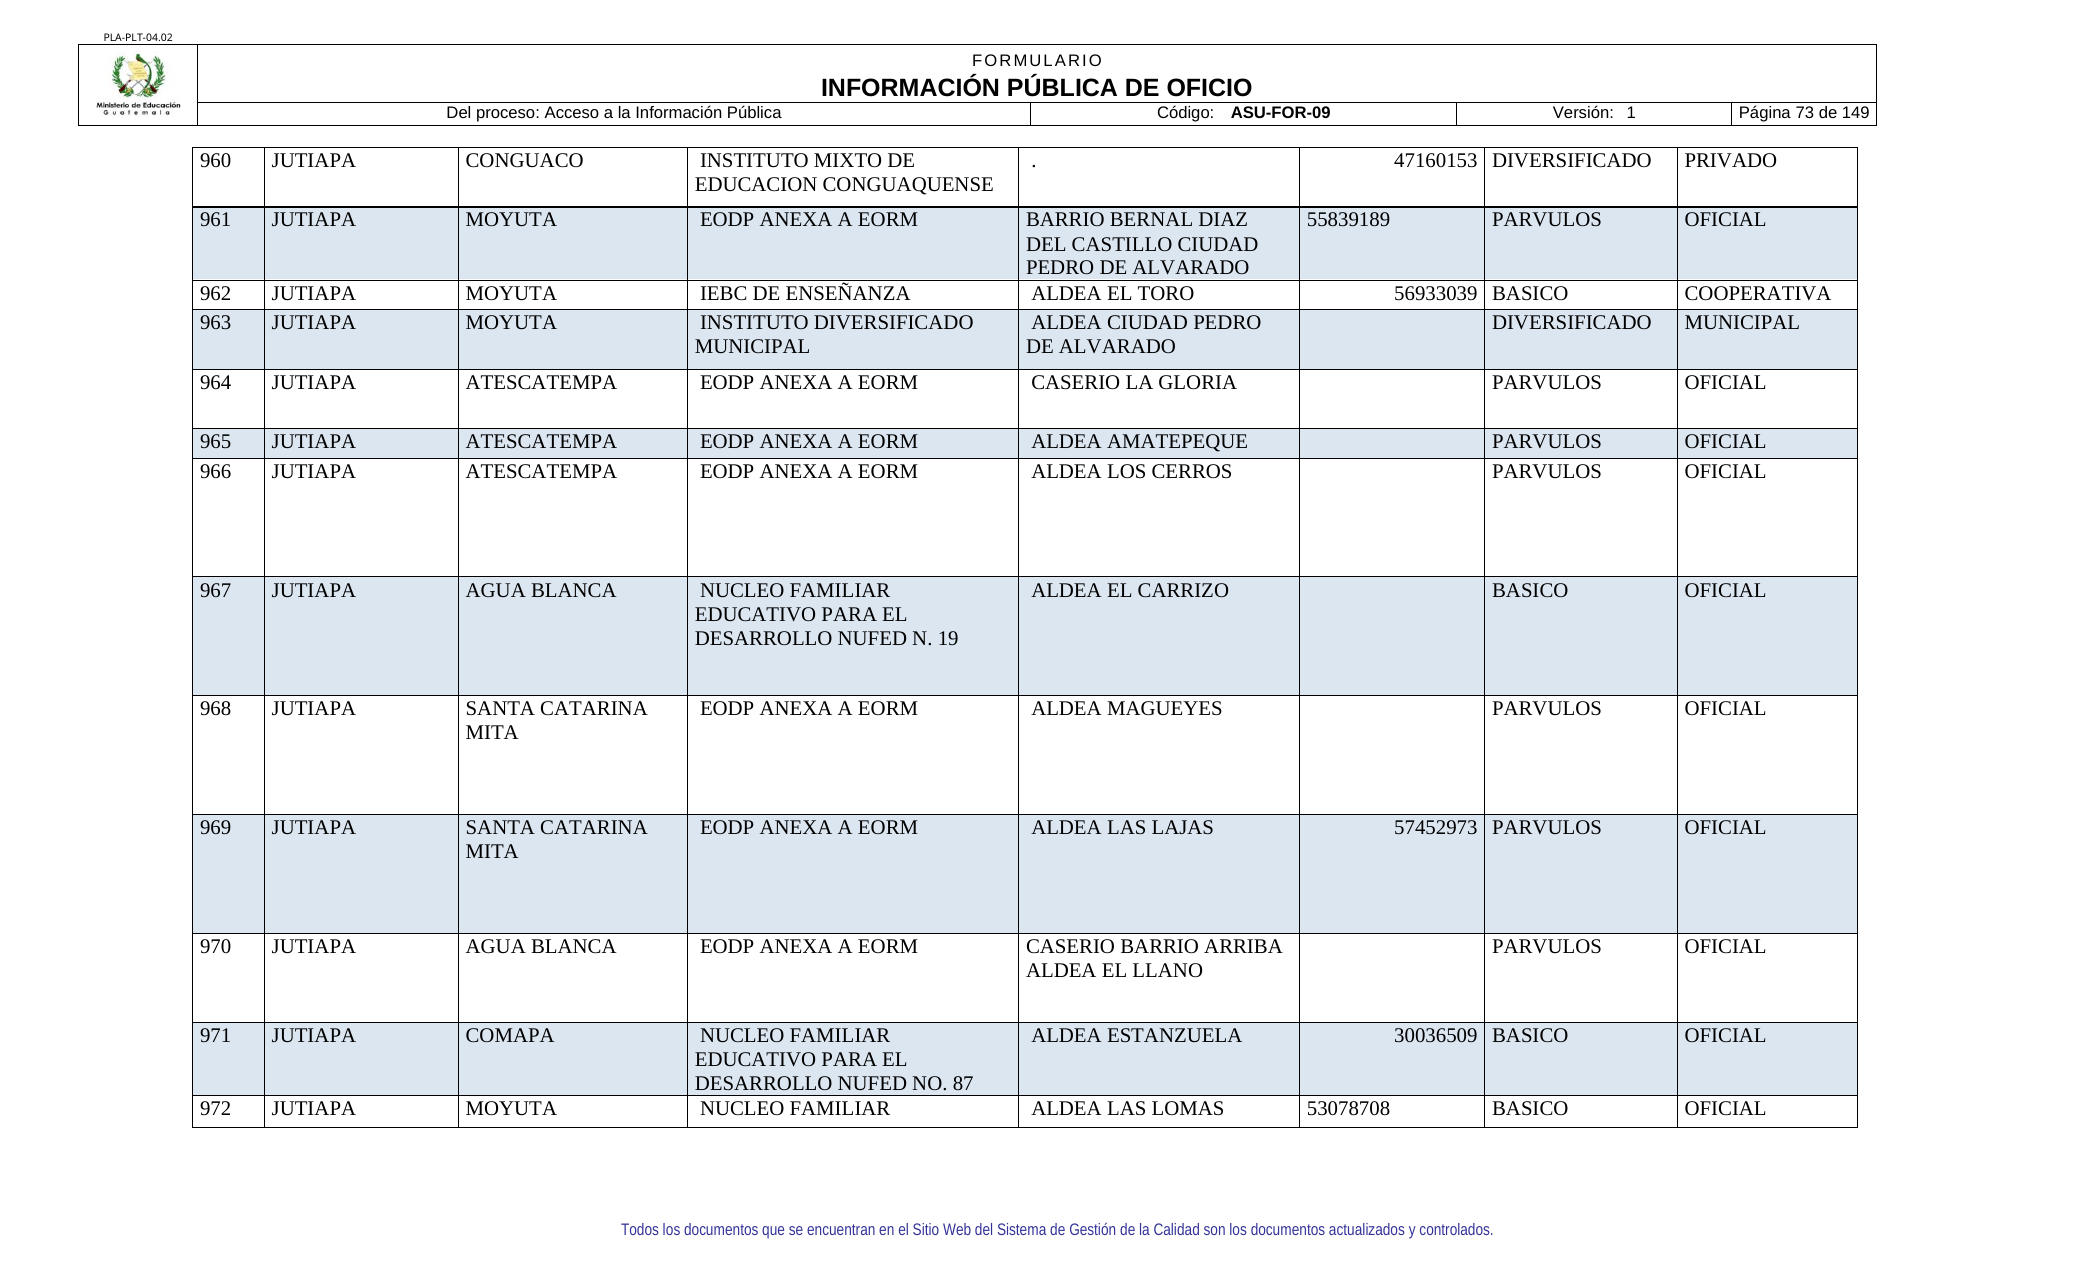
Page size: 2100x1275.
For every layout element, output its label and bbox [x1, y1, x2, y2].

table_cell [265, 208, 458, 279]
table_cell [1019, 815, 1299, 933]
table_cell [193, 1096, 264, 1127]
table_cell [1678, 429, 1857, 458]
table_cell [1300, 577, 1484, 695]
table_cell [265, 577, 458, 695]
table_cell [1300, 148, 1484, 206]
picture [95, 51, 181, 117]
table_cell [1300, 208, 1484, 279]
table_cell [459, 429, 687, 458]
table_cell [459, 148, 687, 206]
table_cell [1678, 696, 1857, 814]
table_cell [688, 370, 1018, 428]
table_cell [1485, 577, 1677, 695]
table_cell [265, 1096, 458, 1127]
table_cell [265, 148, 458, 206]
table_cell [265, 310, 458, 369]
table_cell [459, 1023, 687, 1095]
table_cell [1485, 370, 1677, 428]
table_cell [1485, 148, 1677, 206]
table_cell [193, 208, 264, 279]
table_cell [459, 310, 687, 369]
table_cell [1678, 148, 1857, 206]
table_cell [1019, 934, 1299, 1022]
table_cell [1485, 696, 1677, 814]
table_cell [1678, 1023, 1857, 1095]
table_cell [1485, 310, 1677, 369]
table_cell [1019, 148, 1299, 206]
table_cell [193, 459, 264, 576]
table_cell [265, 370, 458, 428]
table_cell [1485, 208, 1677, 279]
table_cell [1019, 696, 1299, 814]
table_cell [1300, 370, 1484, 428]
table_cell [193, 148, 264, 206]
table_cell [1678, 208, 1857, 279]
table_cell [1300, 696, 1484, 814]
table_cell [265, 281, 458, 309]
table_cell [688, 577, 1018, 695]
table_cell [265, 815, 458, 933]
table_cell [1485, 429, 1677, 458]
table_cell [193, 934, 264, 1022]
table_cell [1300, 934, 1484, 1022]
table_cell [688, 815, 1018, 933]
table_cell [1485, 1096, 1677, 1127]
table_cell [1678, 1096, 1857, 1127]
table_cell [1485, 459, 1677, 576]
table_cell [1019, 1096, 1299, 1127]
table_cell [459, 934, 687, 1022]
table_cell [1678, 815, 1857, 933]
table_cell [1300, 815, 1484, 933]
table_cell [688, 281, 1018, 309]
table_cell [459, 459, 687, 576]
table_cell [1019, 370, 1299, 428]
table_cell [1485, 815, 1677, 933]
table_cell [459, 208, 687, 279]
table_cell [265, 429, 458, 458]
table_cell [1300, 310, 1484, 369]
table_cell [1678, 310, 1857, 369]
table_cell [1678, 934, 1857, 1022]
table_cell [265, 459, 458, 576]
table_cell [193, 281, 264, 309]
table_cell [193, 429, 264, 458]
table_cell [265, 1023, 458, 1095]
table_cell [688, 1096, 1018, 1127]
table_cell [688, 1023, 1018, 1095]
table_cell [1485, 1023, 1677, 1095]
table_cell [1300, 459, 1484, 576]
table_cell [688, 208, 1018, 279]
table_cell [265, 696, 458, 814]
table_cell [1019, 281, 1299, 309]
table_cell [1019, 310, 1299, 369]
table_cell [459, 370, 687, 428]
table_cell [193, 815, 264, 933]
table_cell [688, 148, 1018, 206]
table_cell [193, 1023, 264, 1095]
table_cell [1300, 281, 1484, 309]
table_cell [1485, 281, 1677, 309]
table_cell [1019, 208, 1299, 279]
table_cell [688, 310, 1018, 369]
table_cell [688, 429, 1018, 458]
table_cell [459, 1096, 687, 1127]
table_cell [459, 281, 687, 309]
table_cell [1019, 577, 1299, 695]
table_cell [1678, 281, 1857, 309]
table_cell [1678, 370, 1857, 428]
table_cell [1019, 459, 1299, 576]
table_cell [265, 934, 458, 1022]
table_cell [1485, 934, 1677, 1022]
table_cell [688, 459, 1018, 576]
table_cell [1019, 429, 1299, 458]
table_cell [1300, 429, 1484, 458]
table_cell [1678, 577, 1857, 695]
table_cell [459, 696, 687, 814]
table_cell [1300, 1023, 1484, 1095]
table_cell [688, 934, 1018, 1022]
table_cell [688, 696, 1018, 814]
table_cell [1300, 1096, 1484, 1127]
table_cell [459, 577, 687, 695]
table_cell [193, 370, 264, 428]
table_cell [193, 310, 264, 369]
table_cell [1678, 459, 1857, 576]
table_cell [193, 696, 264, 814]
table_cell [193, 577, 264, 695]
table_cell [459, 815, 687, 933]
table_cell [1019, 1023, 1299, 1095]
